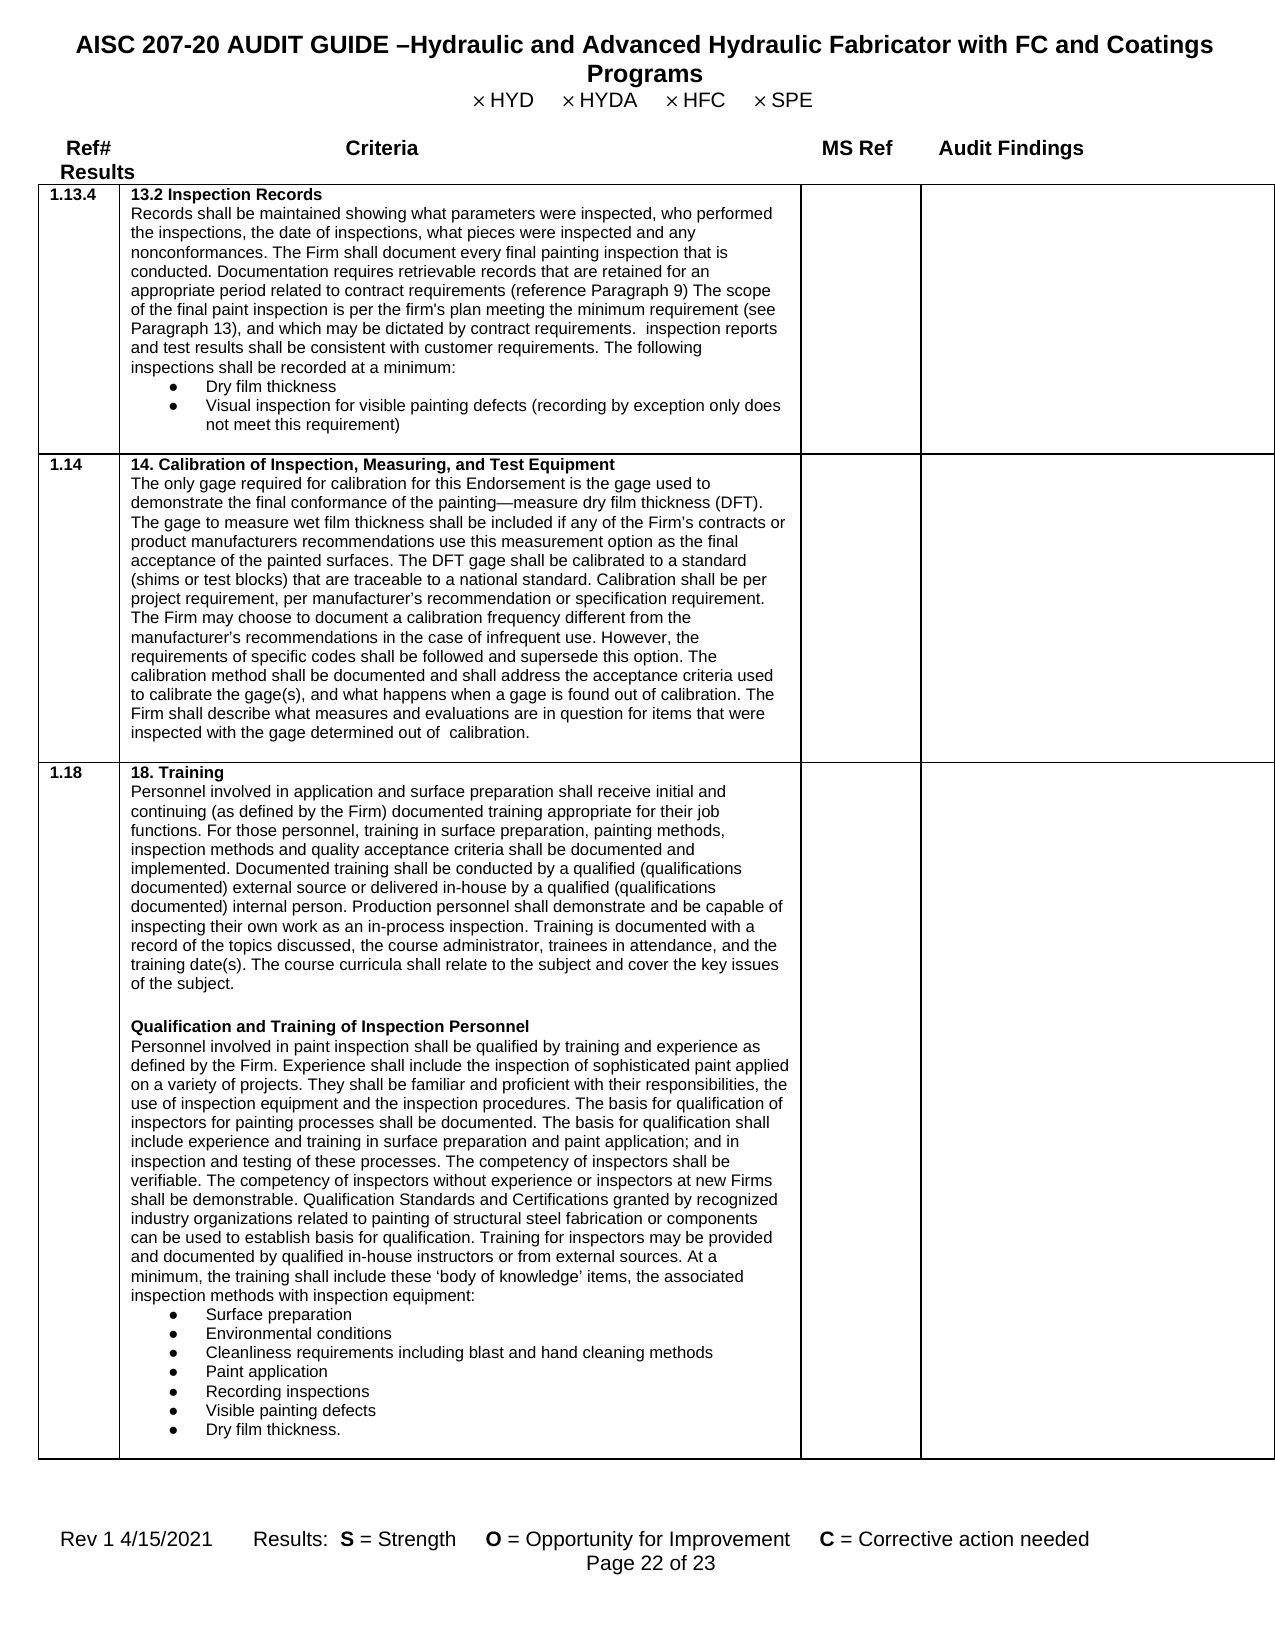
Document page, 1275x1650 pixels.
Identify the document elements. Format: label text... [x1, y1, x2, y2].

table_cell 1.13.4 [39, 185, 119, 453]
table_cell [802, 185, 920, 453]
table_cell 13.2 Inspection Records Records shall be maintained showing what parameters were inspected, who performed the inspections, the date of inspections, what pieces were inspected and any nonconformances. The Firm shall document every final painting inspection that is conducted. Documentation requires retrievable records that are retained for an appropriate period related to contract requirements (reference Paragraph 9) The scope of the final paint inspection is per the firm's plan meeting the minimum requirement (see Paragraph 13), and which may be dictated by contract requirements. inspection reports and test results shall be consistent with customer requirements. The following inspections shall be recorded at a minimum: Dry film thickness Visual inspection for visible painting defects (recording by exception only does not meet this requirement) [120, 185, 800, 453]
table_cell 14. Calibration of Inspection, Measuring, and Test Equipment The only gage required for calibration for this Endorsement is the gage used to demonstrate the final conformance of the painting—measure dry film thickness (DFT). The gage to measure wet film thickness shall be included if any of the Firm’s contracts or product manufacturers recommendations use this measurement option as the final acceptance of the painted surfaces. The DFT gage shall be calibrated to a standard (shims or test blocks) that are traceable to a national standard. Calibration shall be per project requirement, per manufacturer’s recommendation or specification requirement. The Firm may choose to document a calibration frequency different from the manufacturer’s recommendations in the case of infrequent use. However, the requirements of specific codes shall be followed and supersede this option. The calibration method shall be documented and shall address the acceptance criteria used to calibrate the gage(s), and what happens when a gage is found out of calibration. The Firm shall describe what measures and evaluations are in question for items that were inspected with the gage determined out of calibration. [120, 455, 800, 762]
table_cell [922, 455, 1274, 762]
table_cell [802, 763, 920, 1458]
table_cell [922, 185, 1274, 453]
table_cell [922, 763, 1274, 1458]
table_cell 18. Training Personnel involved in application and surface preparation shall receive initial and continuing (as defined by the Firm) documented training appropriate for their job functions. For those personnel, training in surface preparation, painting methods, inspection methods and quality acceptance criteria shall be documented and implemented. Documented training shall be conducted by a qualified (qualifications documented) external source or delivered in-house by a qualified (qualifications documented) internal person. Production personnel shall demonstrate and be capable of inspecting their own work as an in-process inspection. Training is documented with a record of the topics discussed, the course administrator, trainees in attendance, and the training date(s). The course curricula shall relate to the subject and cover the key issues of the subject. Qualification and Training of Inspection Personnel Personnel involved in paint inspection shall be qualified by training and experience as defined by the Firm. Experience shall include the inspection of sophisticated paint applied on a variety of projects. They shall be familiar and proficient with their responsibilities, the use of inspection equipment and the inspection procedures. The basis for qualification of inspectors for painting processes shall be documented. The basis for qualification shall include experience and training in surface preparation and paint application; and in inspection and testing of these processes. The competency of inspectors shall be verifiable. The competency of inspectors without experience or inspectors at new Firms shall be demonstrable. Qualification Standards and Certifications granted by recognized industry organizations related to painting of structural steel fabrication or components can be used to establish basis for qualification. Training for inspectors may be provided and documented by qualified in-house instructors or from external sources. At a minimum, the training shall include these ‘body of knowledge’ items, the associated inspection methods with inspection equipment: Surface preparation Environmental conditions Cleanliness requirements including blast and hand cleaning methods Paint application Recording inspections Visible painting defects Dry film thickness. [120, 763, 800, 1458]
table_cell 1.18 [39, 763, 119, 1458]
table_cell [802, 455, 920, 762]
table_cell 1.14 [39, 455, 119, 762]
